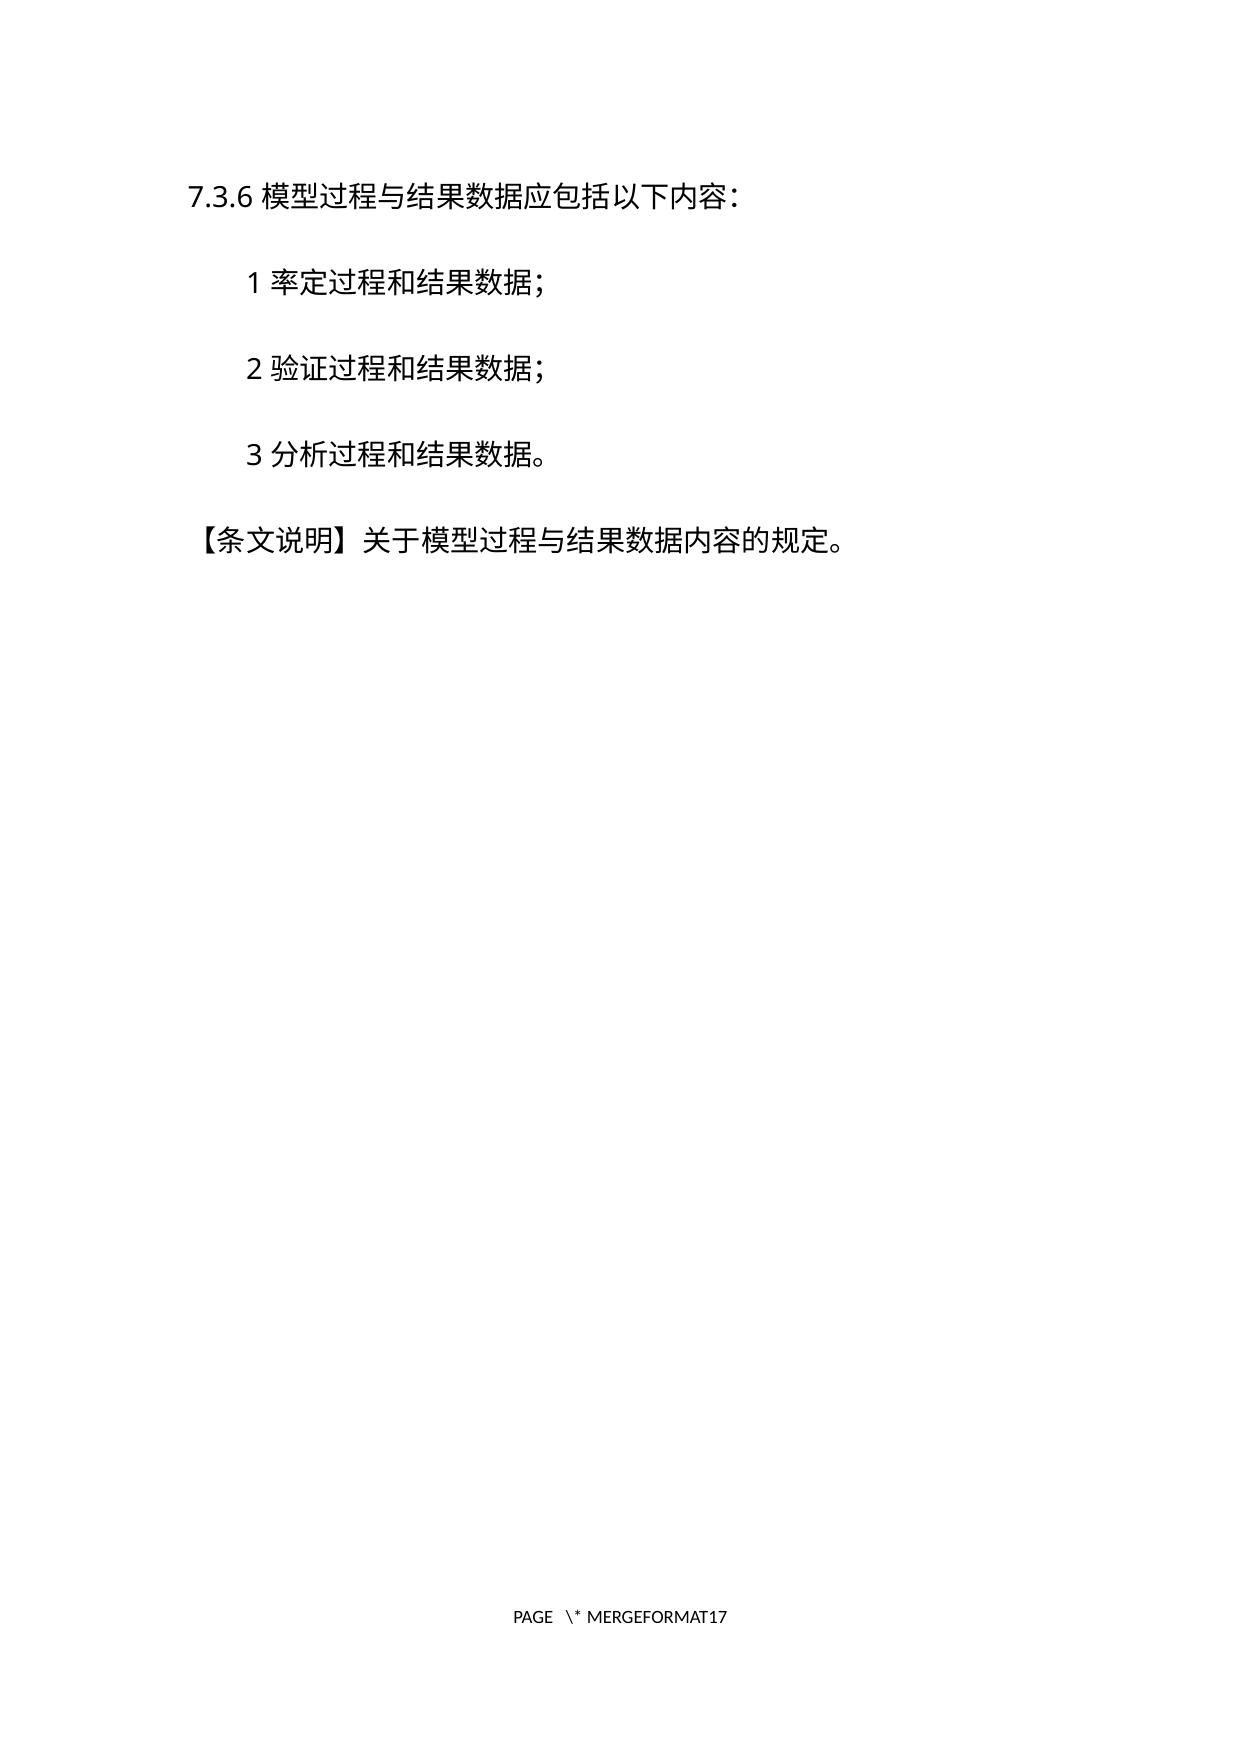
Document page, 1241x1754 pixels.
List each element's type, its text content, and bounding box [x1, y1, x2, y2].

text 1 率定过程和结果数据； [187, 248, 1053, 313]
text 7.3.6 模型过程与结果数据应包括以下内容： [187, 162, 1053, 227]
text 3 分析过程和结果数据。 [187, 420, 1053, 485]
text 【条文说明】关于模型过程与结果数据内容的规定。 [187, 507, 1053, 572]
text 2 验证过程和结果数据； [187, 334, 1053, 399]
